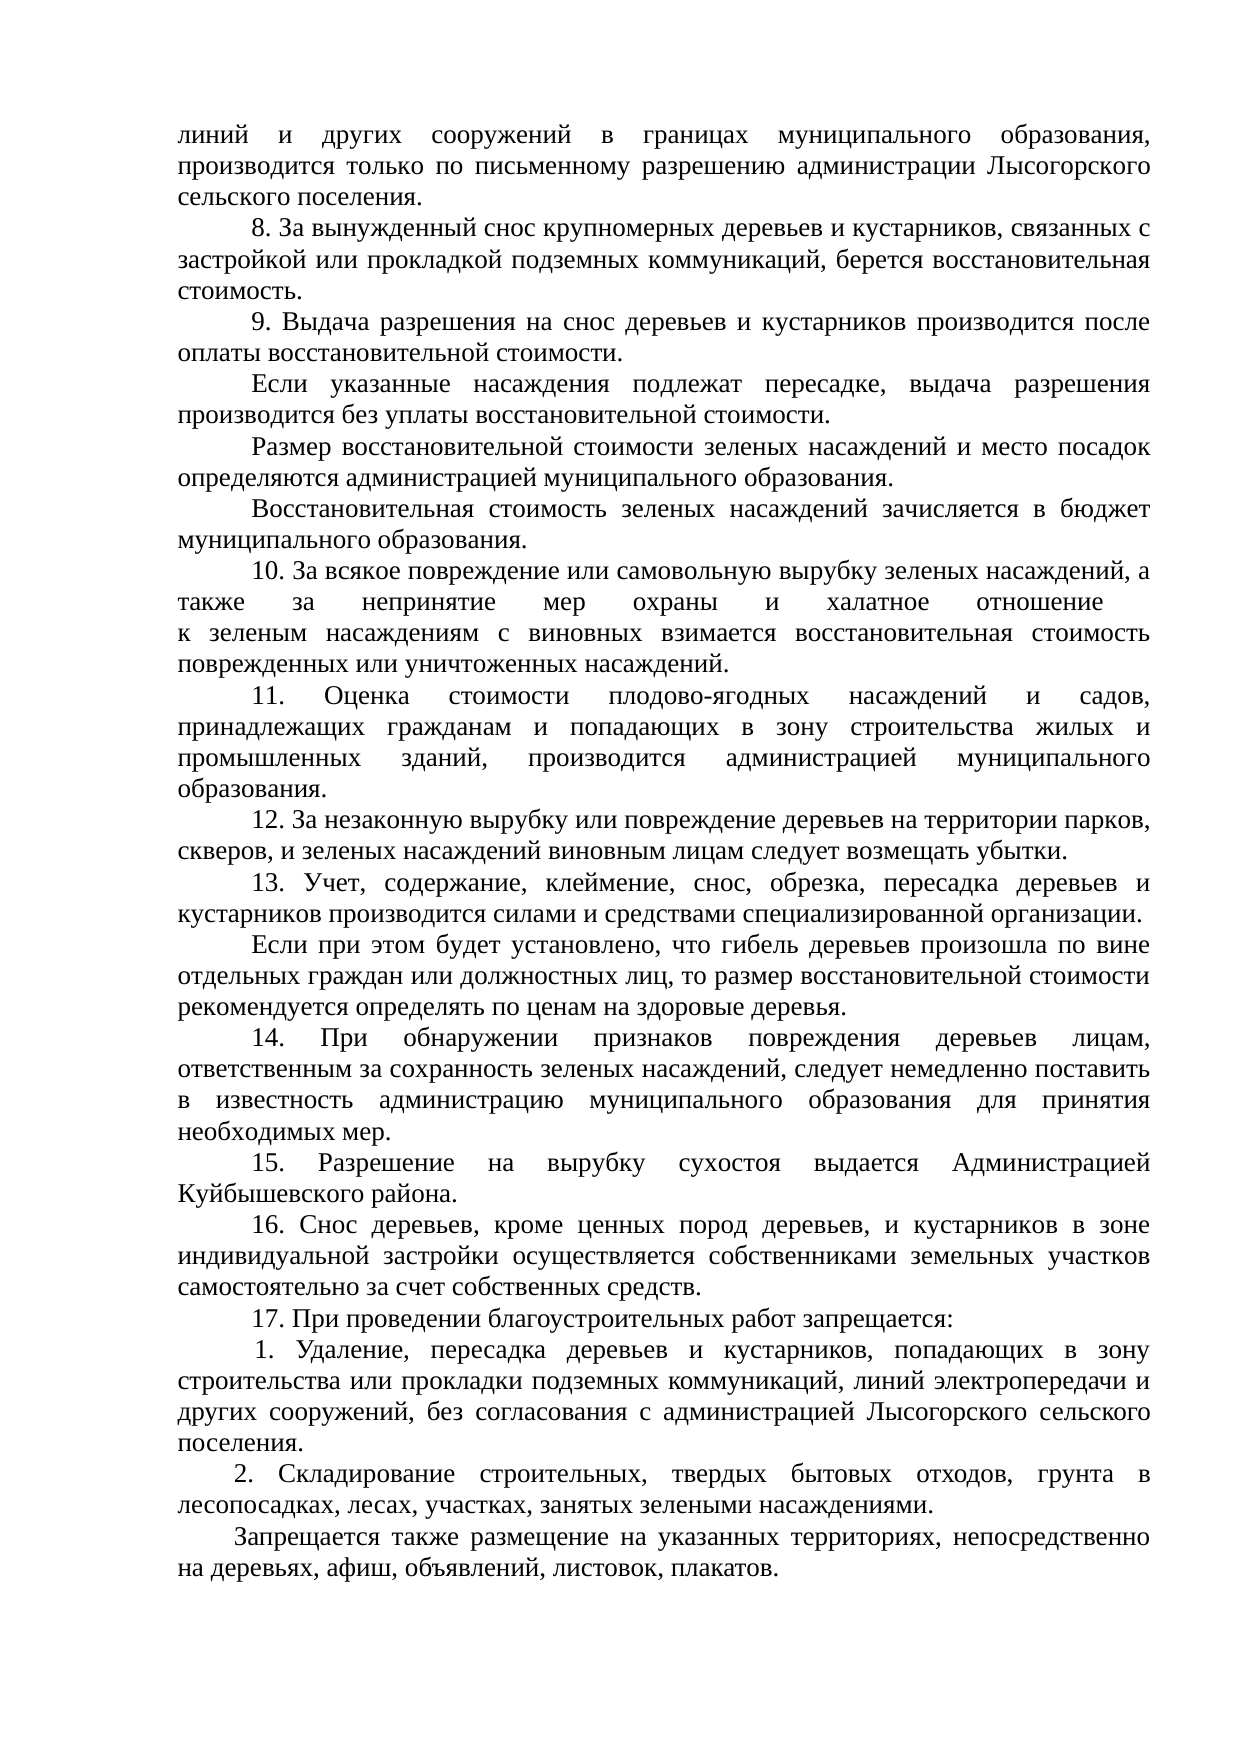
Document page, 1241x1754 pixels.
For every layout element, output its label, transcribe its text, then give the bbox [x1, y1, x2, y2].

text 8. За вынужденный снос крупномерных деревьев и кустарников, связанных с застройкой или прокладкой подземных коммуникаций, берется восстановительная стоимость. [177, 212, 1152, 305]
text 14. При обнаружении признаков повреждения деревьев лицам, ответственным за сохранность зеленых насаждений, следует немедленно поставить в известность администрацию муниципального образования для принятия необходимых мер. [177, 1021, 1152, 1146]
text 9. Выдача разрешения на снос деревьев и кустарников производится после оплаты восстановительной стоимости. [177, 305, 1152, 367]
text Размер восстановительной стоимости зеленых насаждений и место посадок определяются администрацией муниципального образования. [177, 429, 1152, 492]
text 2. Складирование строительных, твердых бытовых отходов, грунта в лесопосадках, лесах, участках, занятых зелеными насаждениями. [177, 1457, 1152, 1520]
text 17. При проведении благоустроительных работ запрещается: [177, 1302, 1152, 1333]
text Если при этом будет установлено, что гибель деревьев произошла по вине отдельных граждан или должностных лиц, то размер восстановительной стоимости рекомендуется определять по ценам на здоровые деревья. [177, 928, 1152, 1021]
text 16. Снос деревьев, кроме ценных пород деревьев, и кустарников в зоне индивидуальной застройки осуществляется собственниками земельных участков самостоятельно за счет собственных средств. [177, 1208, 1152, 1302]
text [177, 118, 1152, 212]
text Запрещается также размещение на указанных территориях, непосредственно на деревьях, афиш, объявлений, листовок, плакатов. [177, 1520, 1152, 1582]
text 12. За незаконную вырубку или повреждение деревьев на территории парков, скверов, и зеленых насаждений виновным лицам следует возмещать убытки. [177, 803, 1152, 866]
text 13. Учет, содержание, клеймение, снос, обрезка, пересадка деревьев и кустарников производится силами и средствами специализированной организации. [177, 866, 1152, 928]
text 11. Оценка стоимости плодово-ягодных насаждений и садов, принадлежащих гражданам и попадающих в зону строительства жилых и промышленных зданий, производится администрацией муниципального образования. [177, 679, 1152, 803]
text Восстановительная стоимость зеленых насаждений зачисляется в бюджет муниципального образования. [177, 492, 1152, 554]
text Если указанные насаждения подлежат пересадке, выдача разрешения производится без уплаты восстановительной стоимости. [177, 367, 1152, 429]
text 1. Удаление, пересадка деревьев и кустарников, попадающих в зону строительства или прокладки подземных коммуникаций, линий электропередачи и других сооружений, без согласования с администрацией Лысогорского сельского поселения. [177, 1333, 1152, 1457]
text 15. Разрешение на вырубку сухостоя выдается Администрацией Куйбышевского района. [177, 1146, 1152, 1208]
text 10. За всякое повреждение или самовольную вырубку зеленых насаждений, а также за непринятие мер охраны и халатное отношение к зеленым насаждениям с виновных взимается восстановительная стоимость поврежденных или уничтоженных насаждений. [177, 554, 1152, 679]
